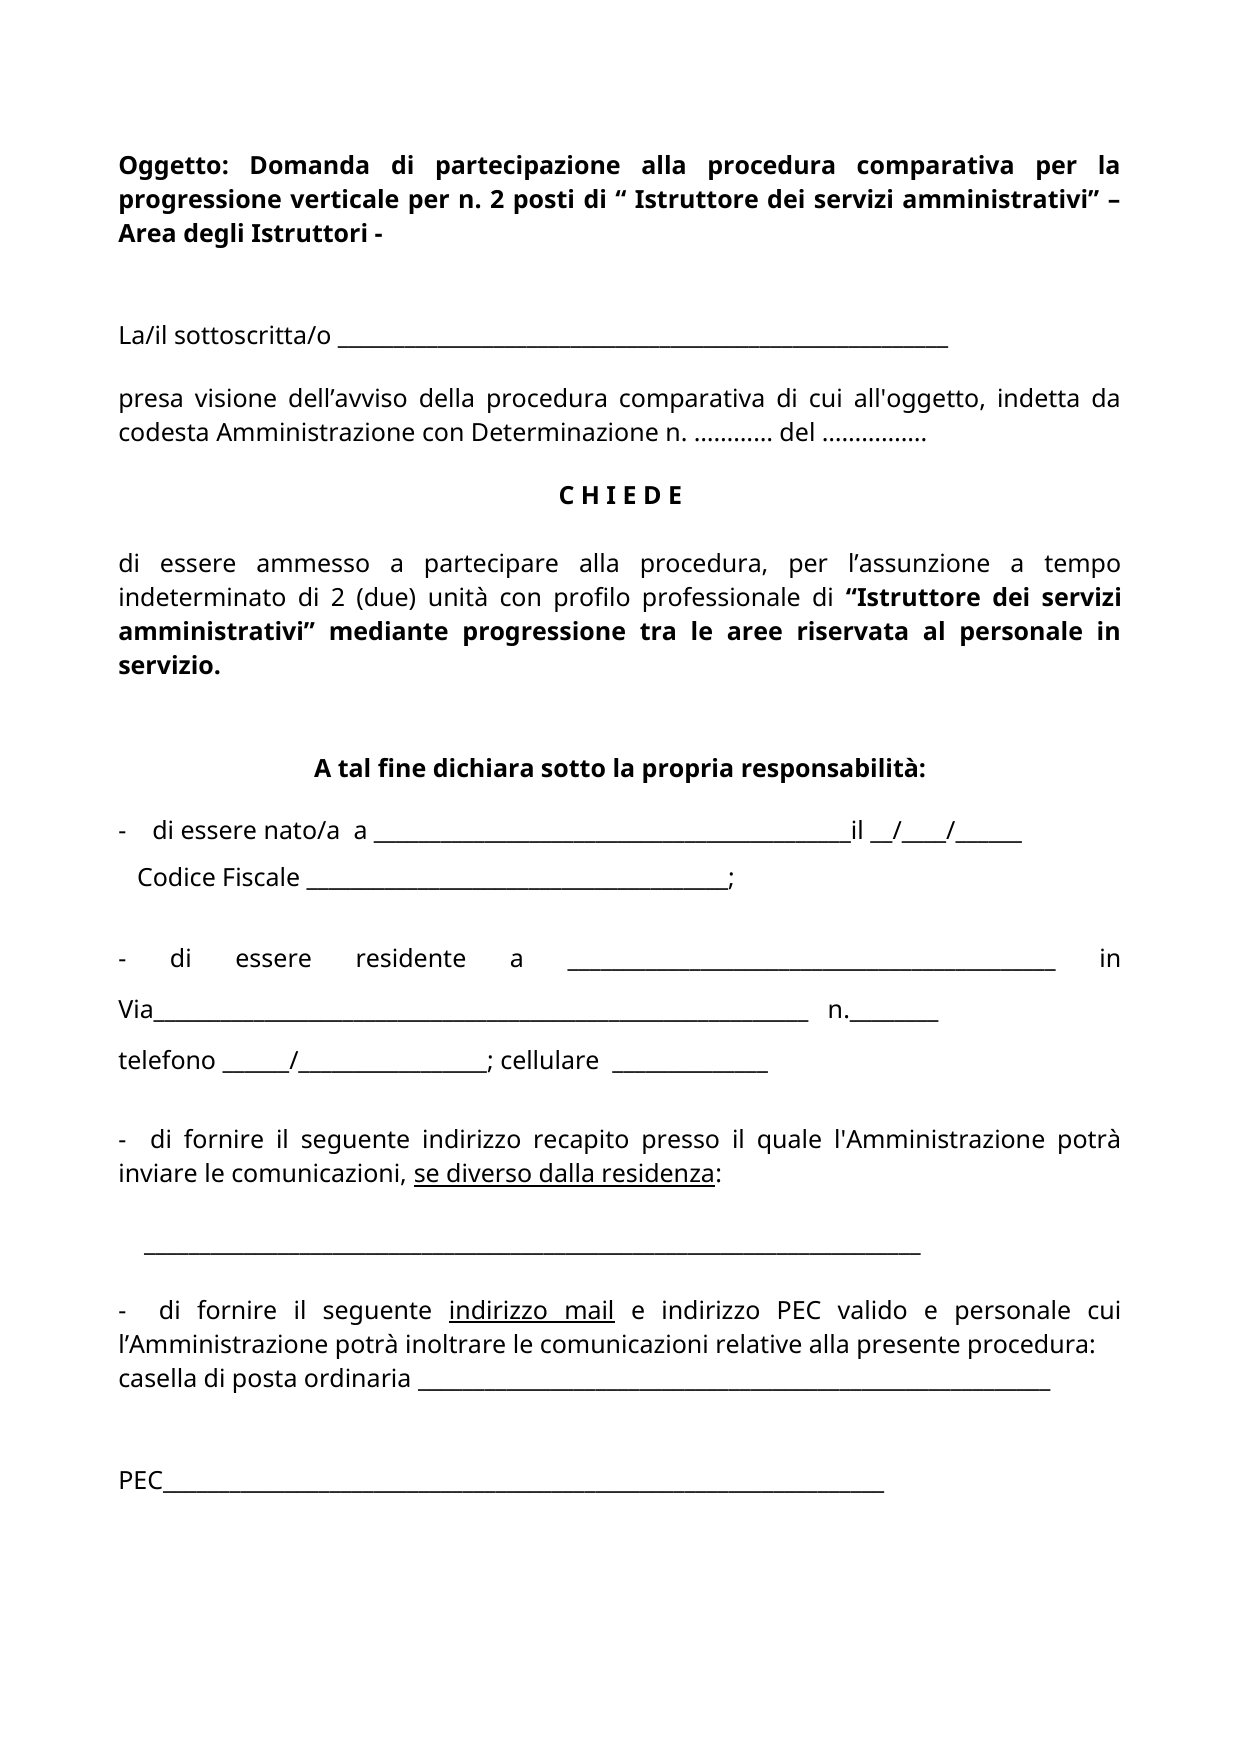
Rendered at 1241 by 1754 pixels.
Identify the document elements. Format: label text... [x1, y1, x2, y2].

text A tal fine dichiara sotto la propria responsabilità: [118, 750, 1122, 784]
text presa visione dell’avviso della procedura comparativa di cui all'oggetto, indetta da codesta Amministrazione con Determinazione n. ………… del ……………. [118, 381, 1122, 449]
text - di essere nato/a a ___________________________________________il __/____/______ [118, 813, 1122, 847]
text - di essere residente a ____________________________________________ in Via___________________________________________________________ n.________ [118, 940, 1122, 1025]
text Oggetto: Domanda di partecipazione alla procedura comparativa per la progressione verticale per n. 2 posti di “ Istruttore dei servizi amministrativi” – Area degli Istruttori - [118, 148, 1122, 250]
text Codice Fiscale ______________________________________; [137, 859, 1122, 894]
text telefono ______/_________________; cellulare ______________ [118, 1042, 1122, 1076]
text di essere ammesso a partecipare alla procedura, per l’assunzione a tempo indeterminato di 2 (due) unità con profilo professionale di “Istruttore dei servizi amministrativi” mediante progressione tra le aree riservata al personale in servizio. [118, 546, 1122, 682]
text casella di posta ordinaria _________________________________________________________ [118, 1361, 1122, 1394]
text La/il sottoscritta/o _______________________________________________________ [118, 318, 1122, 352]
text - di fornire il seguente indirizzo recapito presso il quale l'Amministrazione potrà inviare le comunicazioni, se diverso dalla residenza: [118, 1122, 1122, 1190]
text - di fornire il seguente indirizzo mail e indirizzo PEC valido e personale cui l’Amministrazione potrà inoltrare le comunicazioni relative alla presente procedura: [118, 1292, 1122, 1361]
text C H I E D E [118, 478, 1122, 512]
text PEC_________________________________________________________________ [118, 1463, 1122, 1497]
text ______________________________________________________________________ [118, 1224, 1122, 1258]
